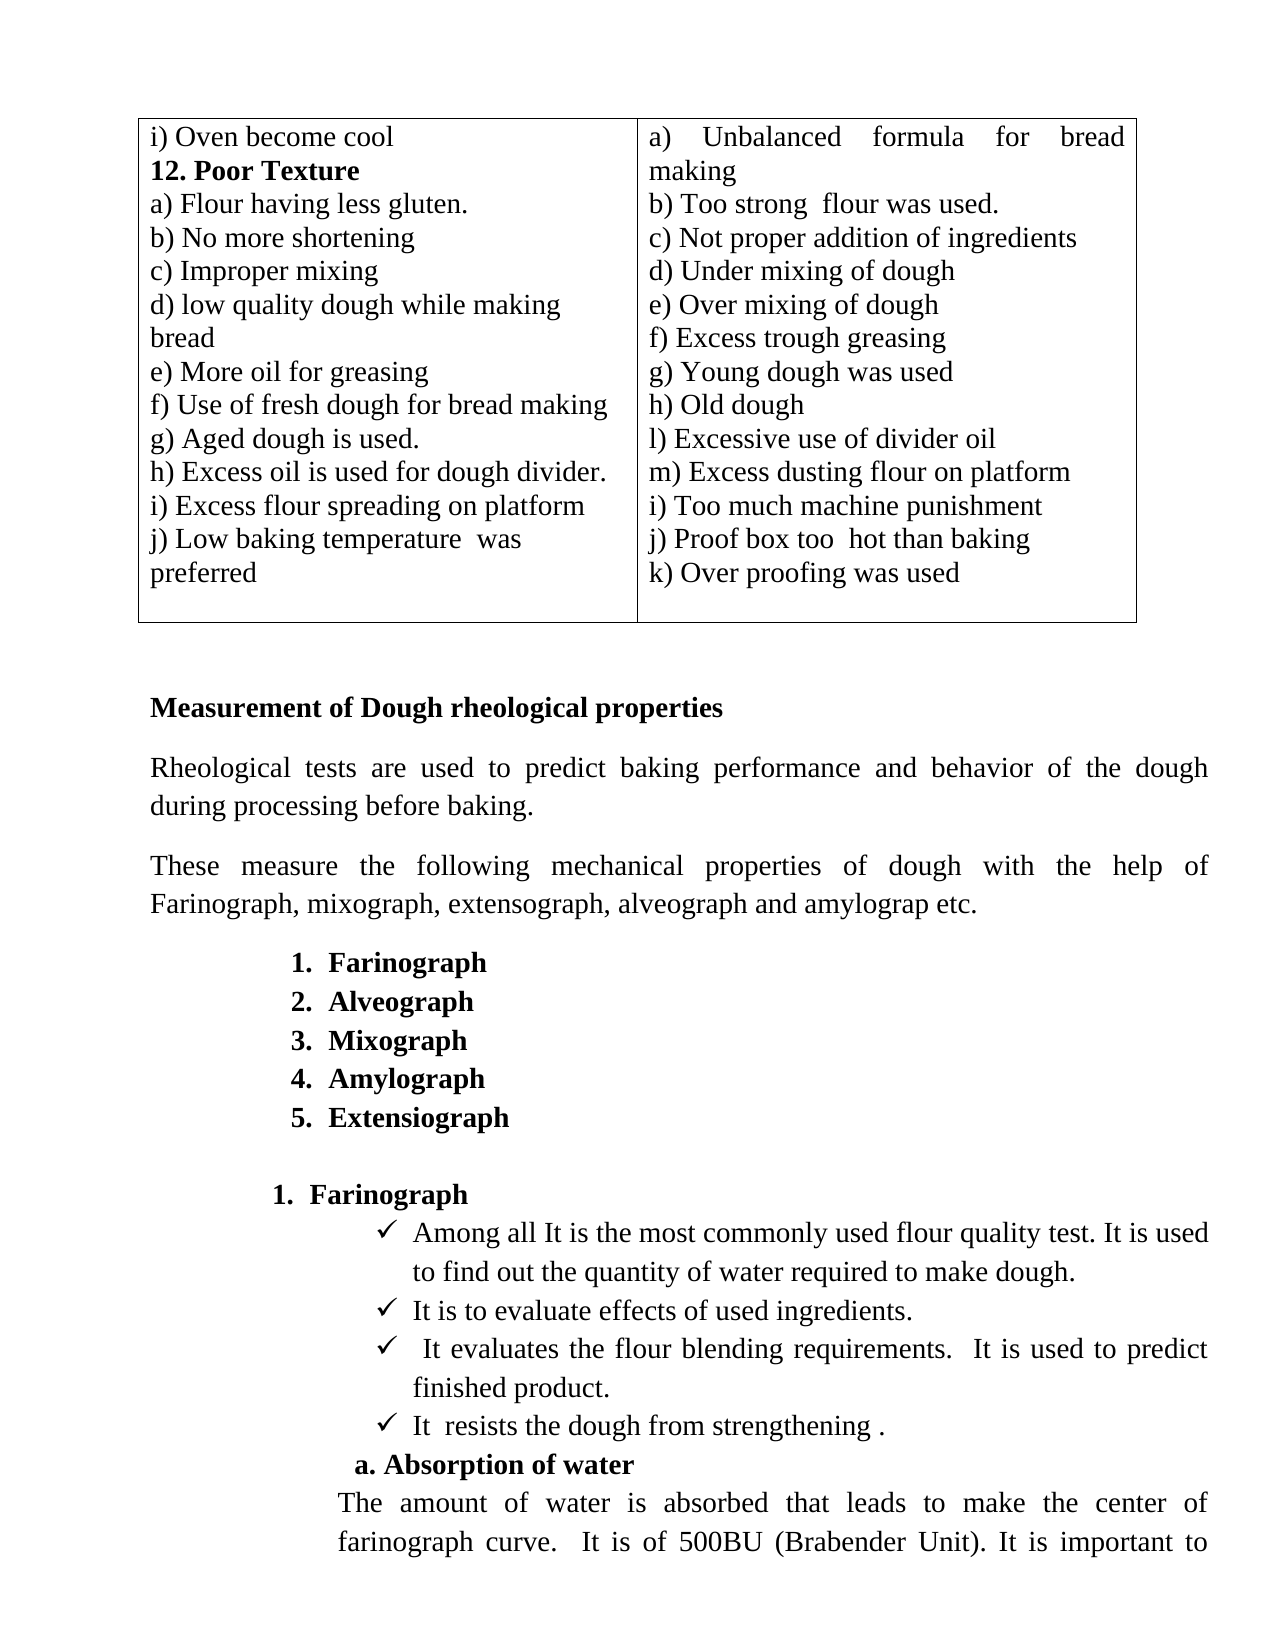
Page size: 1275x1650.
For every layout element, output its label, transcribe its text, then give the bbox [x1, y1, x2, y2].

list Alveograph [291, 984, 1209, 1018]
text Measurement of Dough rheological properties [150, 690, 1209, 724]
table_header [139, 119, 637, 622]
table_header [638, 119, 1136, 622]
list Farinograph [291, 946, 1209, 979]
list It evaluates the flour blending requirements. It is used to predict finished product. [375, 1331, 1209, 1403]
text These measure the following mechanical properties of dough with the help of Farinograph, mixograph, extensograph, alveograph and amylograp etc. [150, 848, 1209, 920]
list Farinograph [272, 1177, 1209, 1210]
list a. Absorption of water [347, 1447, 1209, 1481]
list Amylograph [291, 1061, 1209, 1095]
list Extensiograph [291, 1100, 1209, 1133]
list It resists the dough from strengthening . [375, 1408, 1209, 1442]
list Mixograph [291, 1023, 1209, 1056]
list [337, 1486, 1209, 1558]
list It is to evaluate effects of used ingredients. [375, 1293, 1209, 1326]
list Among all It is the most commonly used flour quality test. It is used to find out the quantity of water required to make dough. [375, 1215, 1209, 1288]
text Rheological tests are used to predict baking performance and behavior of the dough during processing before baking. [150, 750, 1209, 822]
